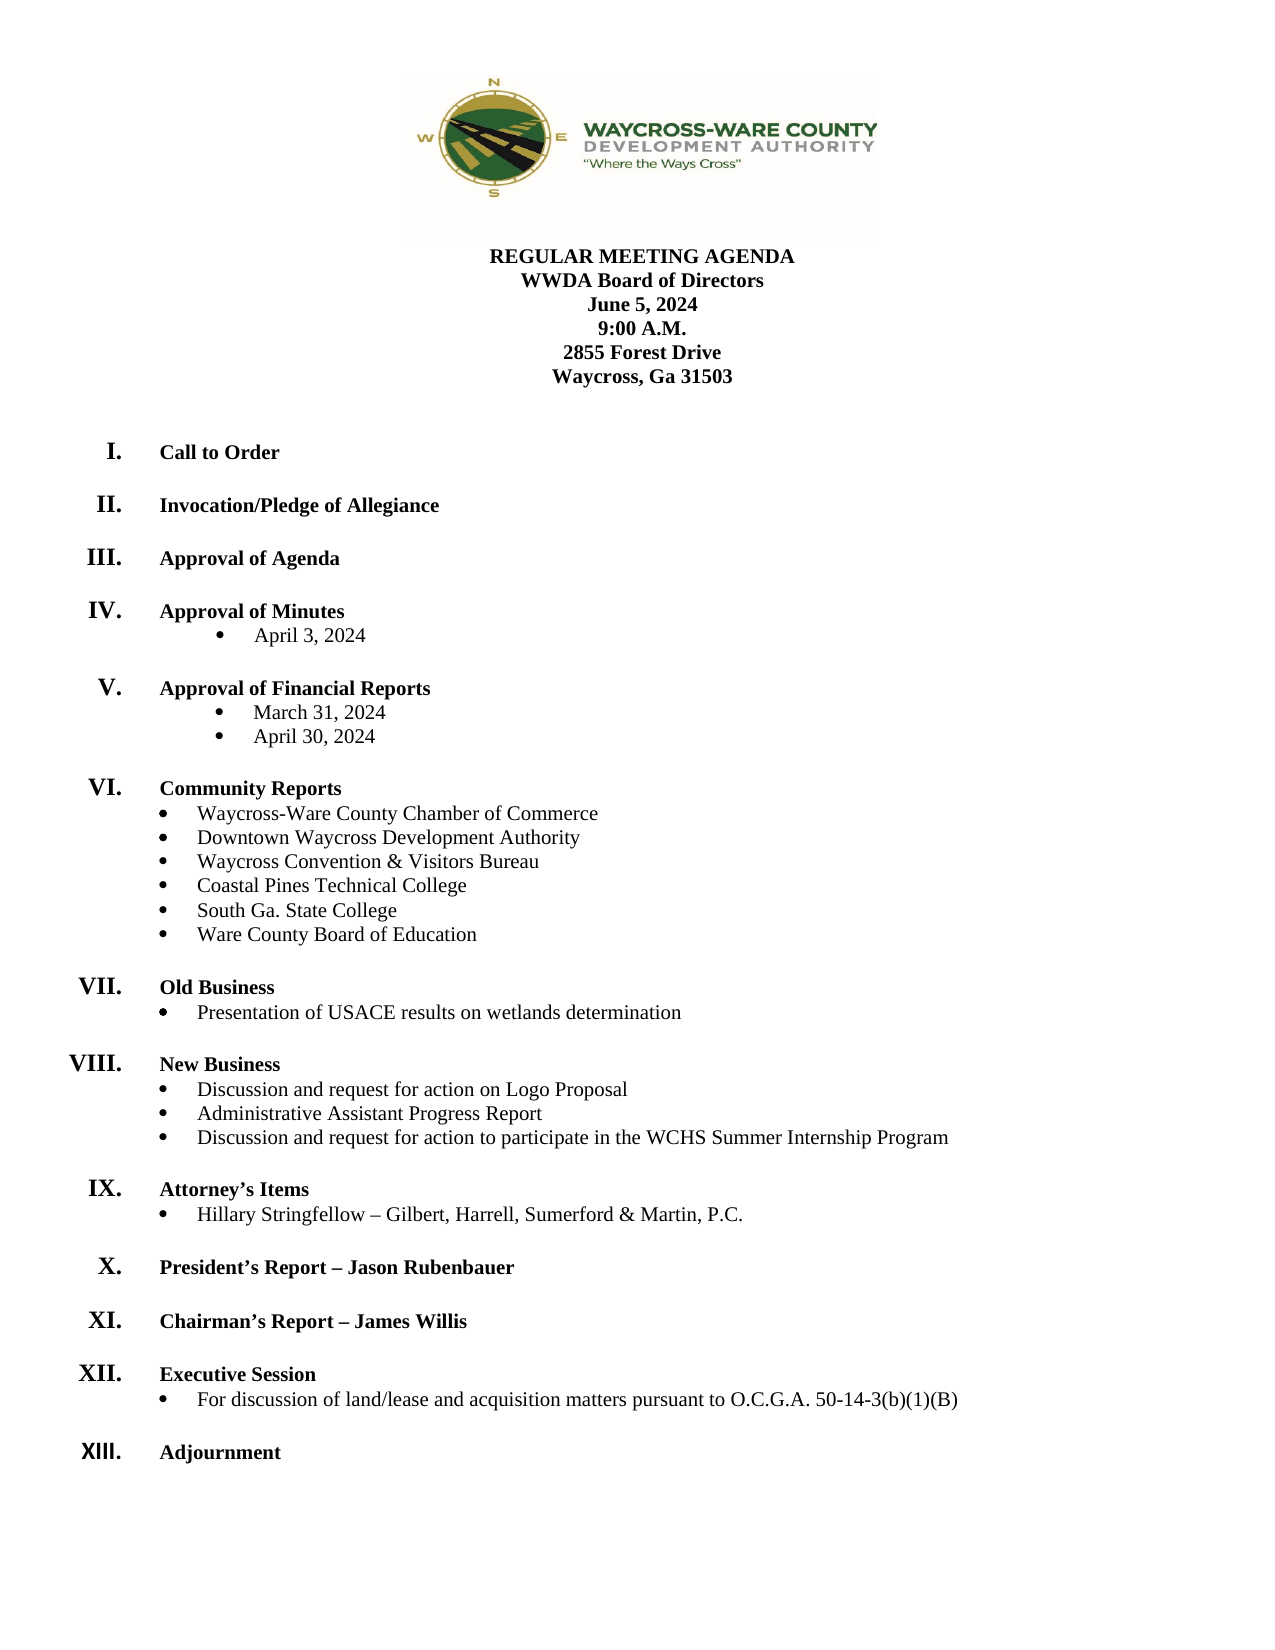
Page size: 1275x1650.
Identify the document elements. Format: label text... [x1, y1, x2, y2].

list Waycross-Ware County Chamber of Commerce [159, 801, 1200, 825]
list Discussion and request for action to participate in the WCHS Summer Internship Program [159, 1125, 1200, 1149]
list Approval of Financial Reports [122, 672, 1200, 700]
list New Business [122, 1048, 1200, 1077]
list Discussion and request for action on Logo Proposal [159, 1077, 1200, 1101]
list Waycross Convention & Visitors Bureau [159, 849, 1200, 873]
list April 30, 2024 [216, 724, 1200, 748]
list Approval of Agenda [122, 542, 1200, 571]
list Ware County Board of Education [159, 922, 1200, 946]
list Call to Order [122, 436, 1200, 465]
list Administrative Assistant Progress Report [159, 1101, 1200, 1125]
list April 3, 2024 [216, 623, 1200, 647]
text REGULAR MEETING AGENDA [84, 244, 1200, 268]
list Chairman’s Report – James Willis [122, 1305, 1200, 1334]
list Adjournment [122, 1435, 1200, 1466]
text Waycross, Ga 31503 [84, 364, 1200, 388]
list Old Business [122, 971, 1200, 1000]
text June 5, 2024 [84, 292, 1200, 316]
list South Ga. State College [159, 897, 1200, 922]
list Community Reports [122, 772, 1200, 801]
list March 31, 2024 [216, 700, 1200, 724]
list Coastal Pines Technical College [159, 873, 1200, 897]
list Attorney’s Items [122, 1173, 1200, 1202]
text WWDA Board of Directors [84, 268, 1200, 292]
list Executive Session [122, 1358, 1200, 1387]
text 2855 Forest Drive [84, 340, 1200, 364]
list Invocation/Pledge of Allegiance [122, 489, 1200, 518]
picture [407, 75, 878, 244]
list For discussion of land/lease and acquisition matters pursuant to O.C.G.A. 50-14-3(b)(1)(B) [159, 1387, 1200, 1411]
list Presentation of USACE results on wetlands determination [159, 1000, 1200, 1024]
list Approval of Minutes [122, 595, 1200, 623]
list President’s Report – Jason Rubenbauer [122, 1251, 1200, 1280]
list Hillary Stringfellow – Gilbert, Harrell, Sumerford & Martin, P.C. [159, 1202, 1200, 1226]
list Downtown Waycross Development Authority [159, 825, 1200, 849]
text 9:00 A.M. [84, 316, 1200, 340]
